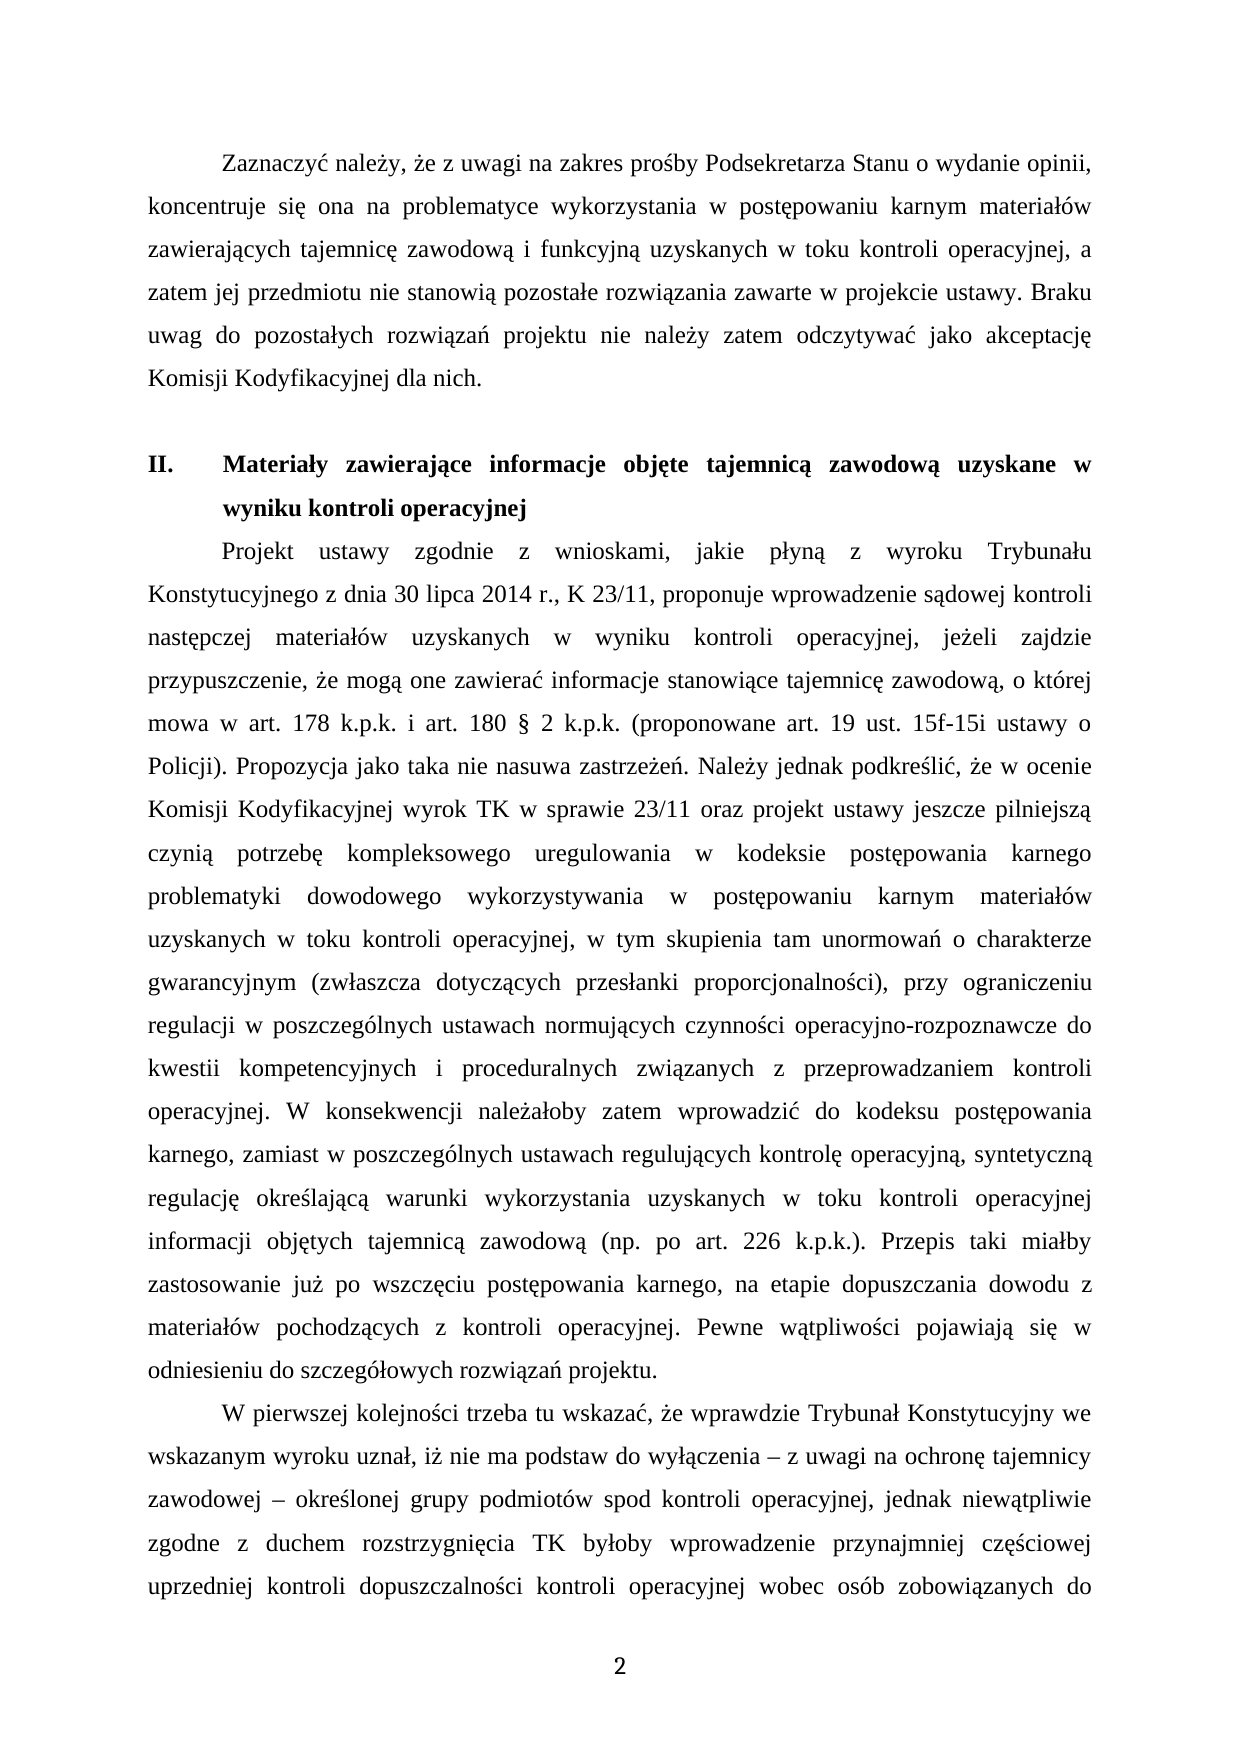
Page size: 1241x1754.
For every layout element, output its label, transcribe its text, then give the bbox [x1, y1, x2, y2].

text Projekt ustawy zgodnie z wnioskami, jakie płyną z wyroku Trybunału Konstytucyjnego z dnia 30 lipca 2014 r., K 23/11, proponuje wprowadzenie sądowej kontroli następczej materiałów uzyskanych w wyniku kontroli operacyjnej, jeżeli zajdzie przypuszczenie, że mogą one zawierać informacje stanowiące tajemnicę zawodową, o której mowa w art. 178 k.p.k. i art. 180 § 2 k.p.k. (proponowane art. 19 ust. 15f-15i ustawy o Policji). Propozycja jako taka nie nasuwa zastrzeżeń. Należy jednak podkreślić, że w ocenie Komisji Kodyfikacyjnej wyrok TK w sprawie 23/11 oraz projekt ustawy jeszcze pilniejszą czynią potrzebę kompleksowego uregulowania w kodeksie postępowania karnego problematyki dowodowego wykorzystywania w postępowaniu karnym materiałów uzyskanych w toku kontroli operacyjnej, w tym skupienia tam unormowań o charakterze gwarancyjnym (zwłaszcza dotyczących przesłanki proporcjonalności), przy ograniczeniu regulacji w poszczególnych ustawach normujących czynności operacyjno-rozpoznawcze do kwestii kompetencyjnych i proceduralnych związanych z przeprowadzaniem kontroli operacyjnej. W konsekwencji należałoby zatem wprowadzić do kodeksu postępowania karnego, zamiast w poszczególnych ustawach regulujących kontrolę operacyjną, syntetyczną regulację określającą warunki wykorzystania uzyskanych w toku kontroli operacyjnej informacji objętych tajemnicą zawodową (np. po art. 226 k.p.k.). Przepis taki miałby zastosowanie już po wszczęciu postępowania karnego, na etapie dopuszczania dowodu z materiałów pochodzących z kontroli operacyjnej. Pewne wątpliwości pojawiają się w odniesieniu do szczegółowych rozwiązań projektu. [148, 536, 1093, 1384]
text Zaznaczyć należy, że z uwagi na zakres prośby Podsekretarza Stanu o wydanie opinii, koncentruje się ona na problematyce wykorzystania w postępowaniu karnym materiałów zawierających tajemnicę zawodową i funkcyjną uzyskanych w toku kontroli operacyjnej, a zatem jej przedmiotu nie stanowią pozostałe rozwiązania zawarte w projekcie ustawy. Braku uwag do pozostałych rozwiązań projektu nie należy zatem odczytywać jako akceptację Komisji Kodyfikacyjnej dla nich. [148, 148, 1093, 392]
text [148, 1398, 1093, 1599]
list Materiały zawierające informacje objęte tajemnicą zawodową uzyskane w wyniku kontroli operacyjnej [148, 449, 1093, 521]
